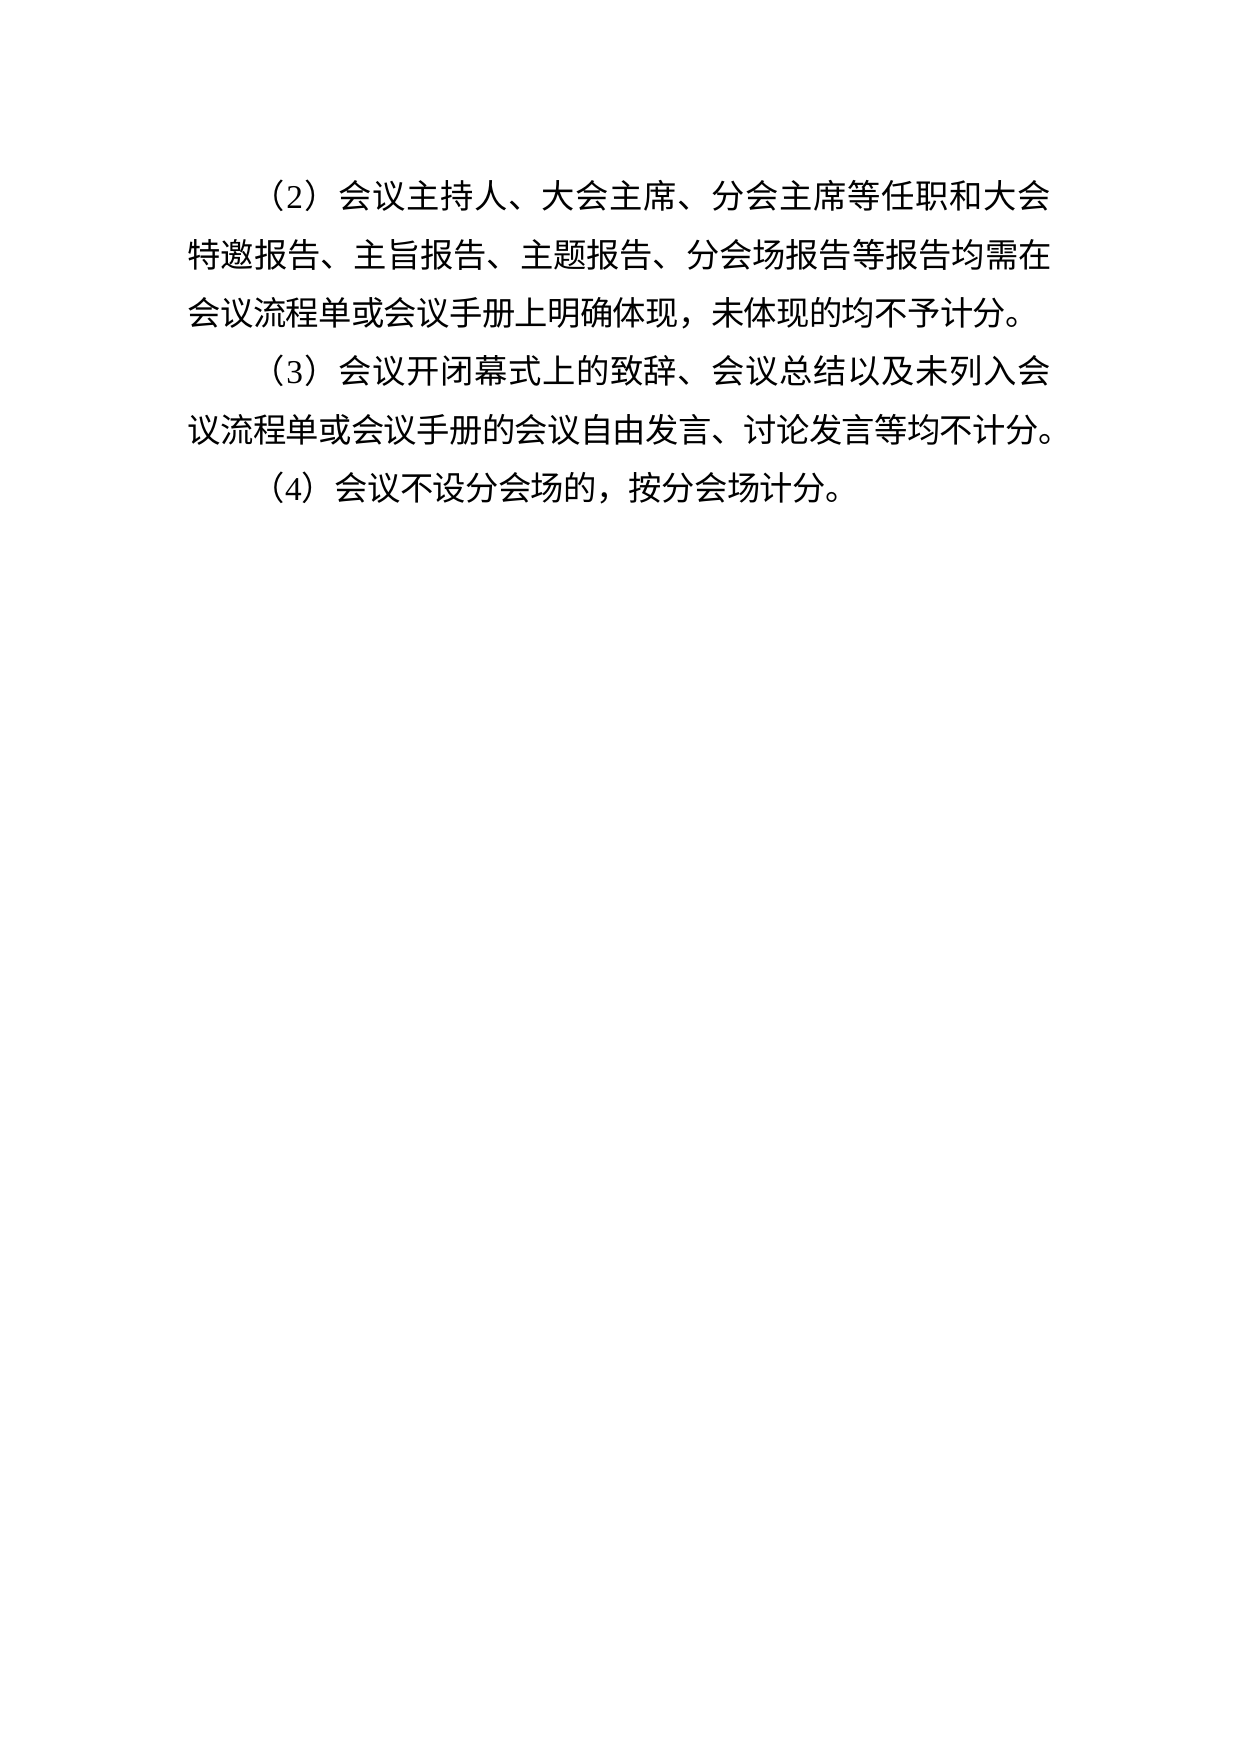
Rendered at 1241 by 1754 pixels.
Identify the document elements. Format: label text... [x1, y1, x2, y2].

text （3）会议开闭幕式上的致辞、会议总结以及未列入会议流程单或会议手册的会议自由发言、讨论发言等均不计分。 [187, 337, 1053, 454]
text （4）会议不设分会场的，按分会场计分。 [187, 454, 1053, 512]
text （2）会议主持人、大会主席、分会主席等任职和大会特邀报告、主旨报告、主题报告、分会场报告等报告均需在会议流程单或会议手册上明确体现，未体现的均不予计分。 [187, 162, 1053, 337]
